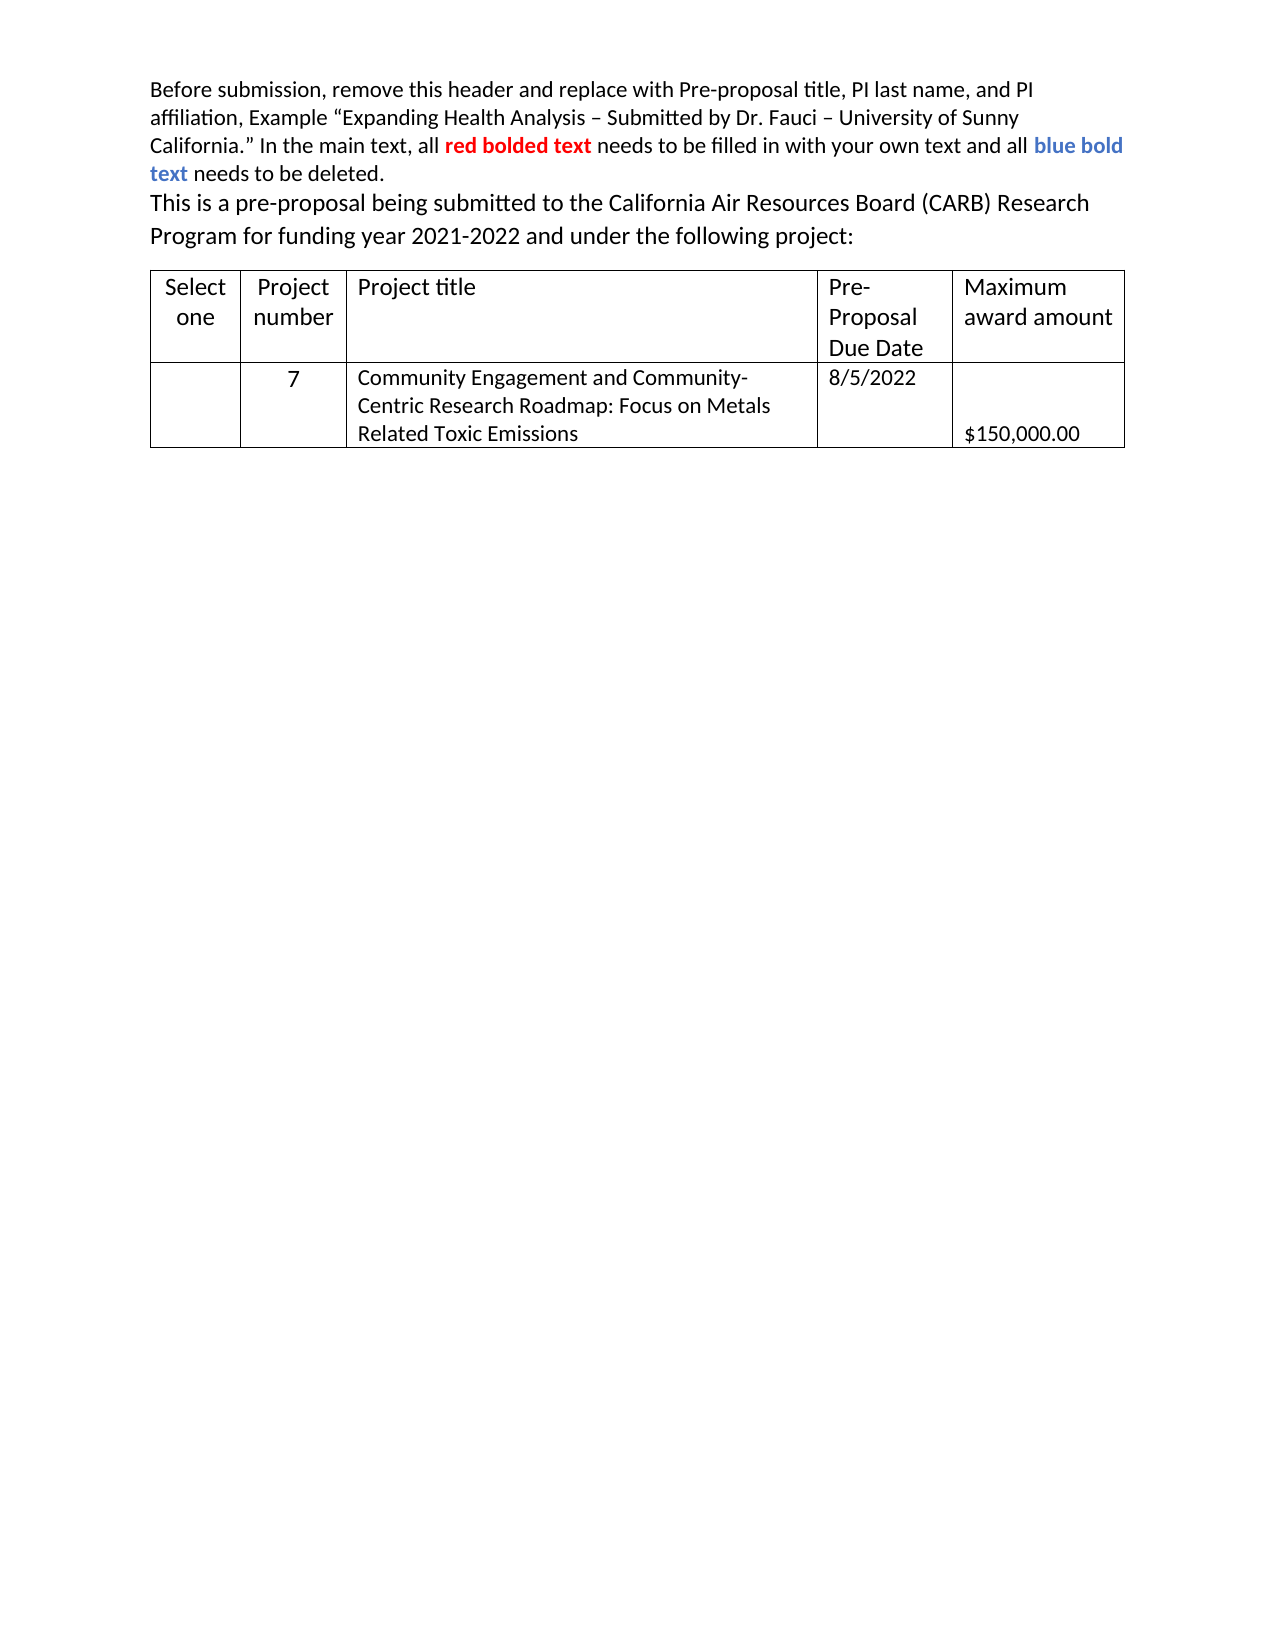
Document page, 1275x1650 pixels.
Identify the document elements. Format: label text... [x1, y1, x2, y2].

table_header Pre-Proposal Due Date [818, 271, 952, 362]
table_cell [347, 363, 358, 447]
table_cell 8/5/2022 [818, 363, 952, 447]
table_header Select one [151, 271, 240, 362]
table_header Project title [347, 271, 817, 362]
table_cell Community Engagement and Community-Centric Research Roadmap: Focus on Metals Related Toxic Emissions [578, 363, 817, 447]
table_cell $150,000.00 [953, 363, 1124, 447]
table_header Maximum award amount [953, 271, 1124, 362]
table_header Project number [241, 271, 346, 362]
table_cell 7 [241, 363, 346, 447]
table_cell [151, 363, 240, 447]
text This is a pre-proposal being submitted to the California Air Resources Board (CARB) Research Program for funding year 2021-2022 and under the following project: [150, 187, 1125, 251]
